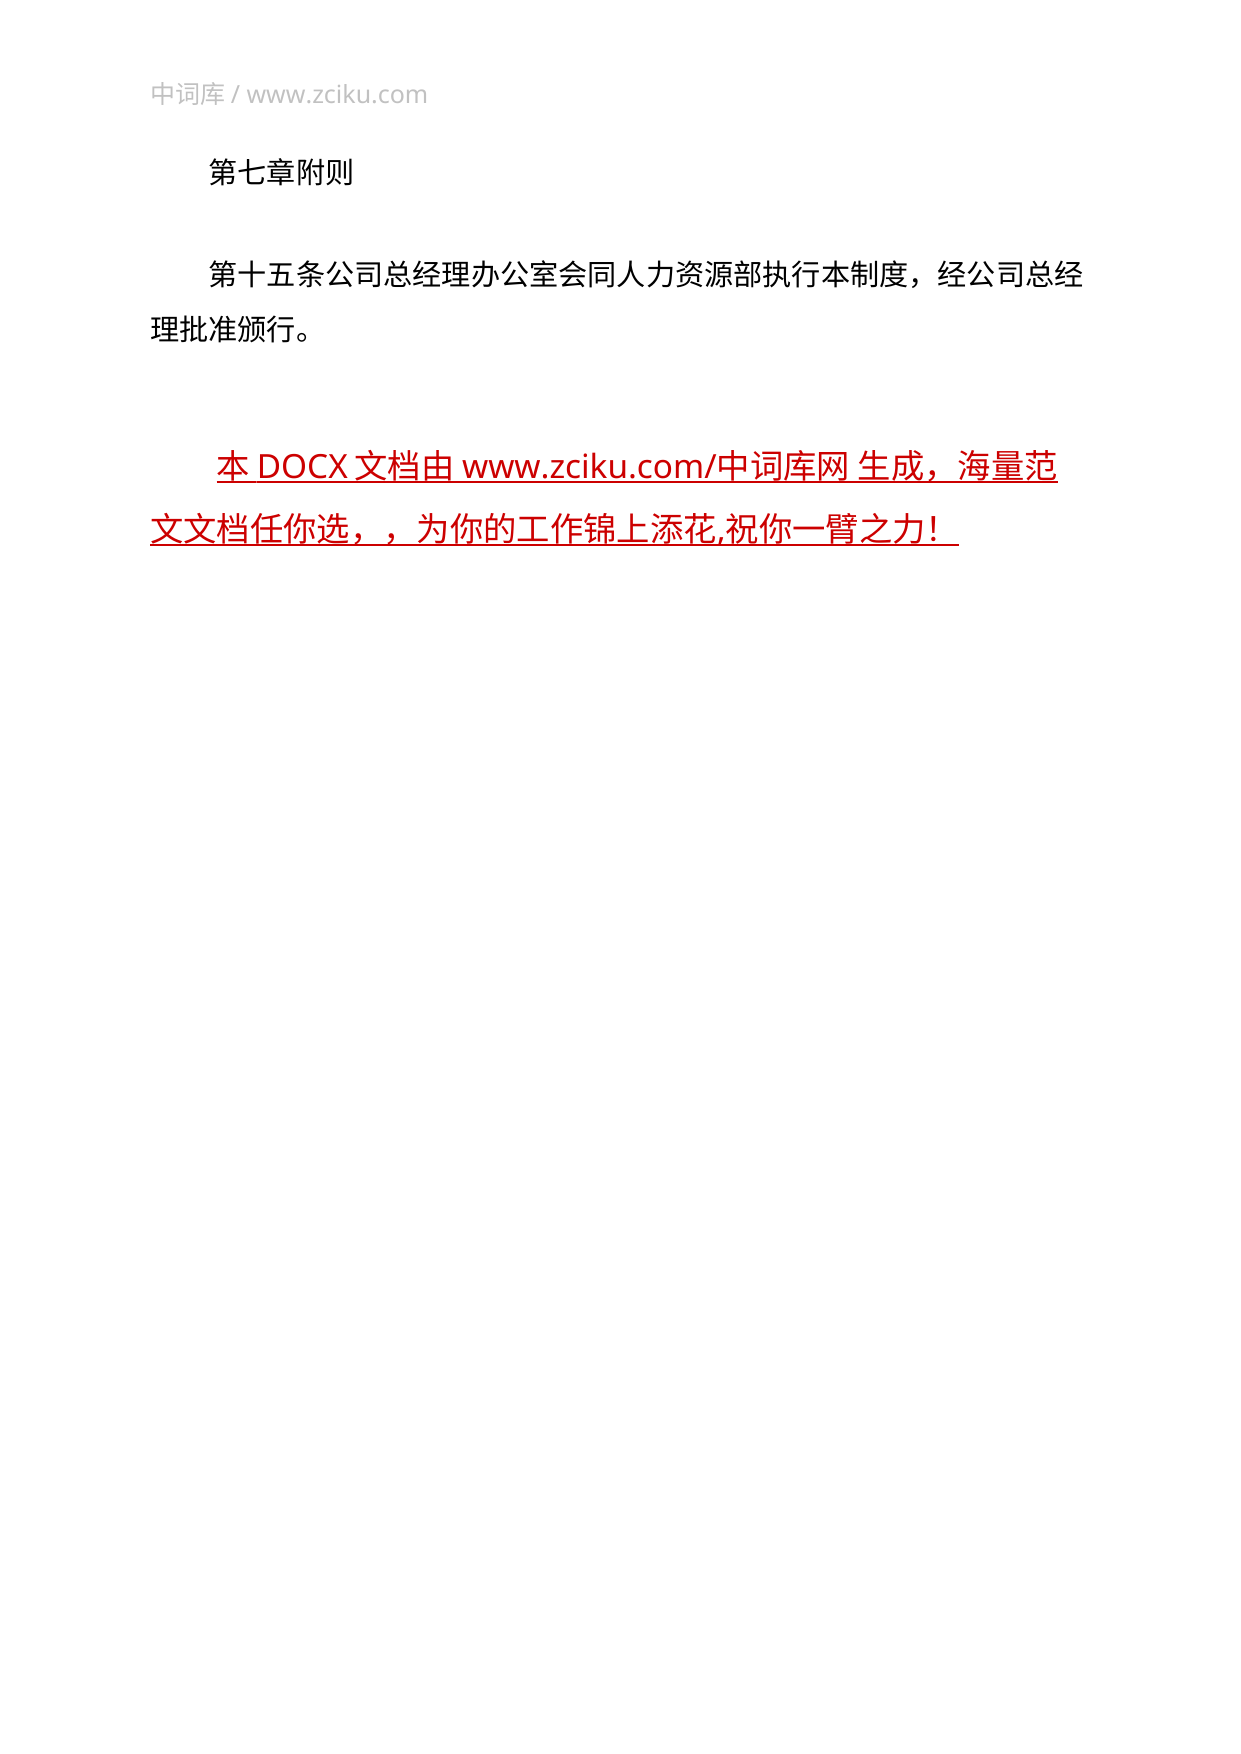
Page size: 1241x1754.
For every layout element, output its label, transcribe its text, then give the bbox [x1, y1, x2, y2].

text 第七章附则 [150, 150, 1090, 192]
text 本DOCX文档由 www.zciku.com/中词库网 生成，海量范文文档任你选，，为你的工作锦上添花,祝你一臂之力！ [150, 440, 1090, 551]
text 第十五条公司总经理办公室会同人力资源部执行本制度，经公司总经理批准颁行。 [150, 252, 1090, 349]
